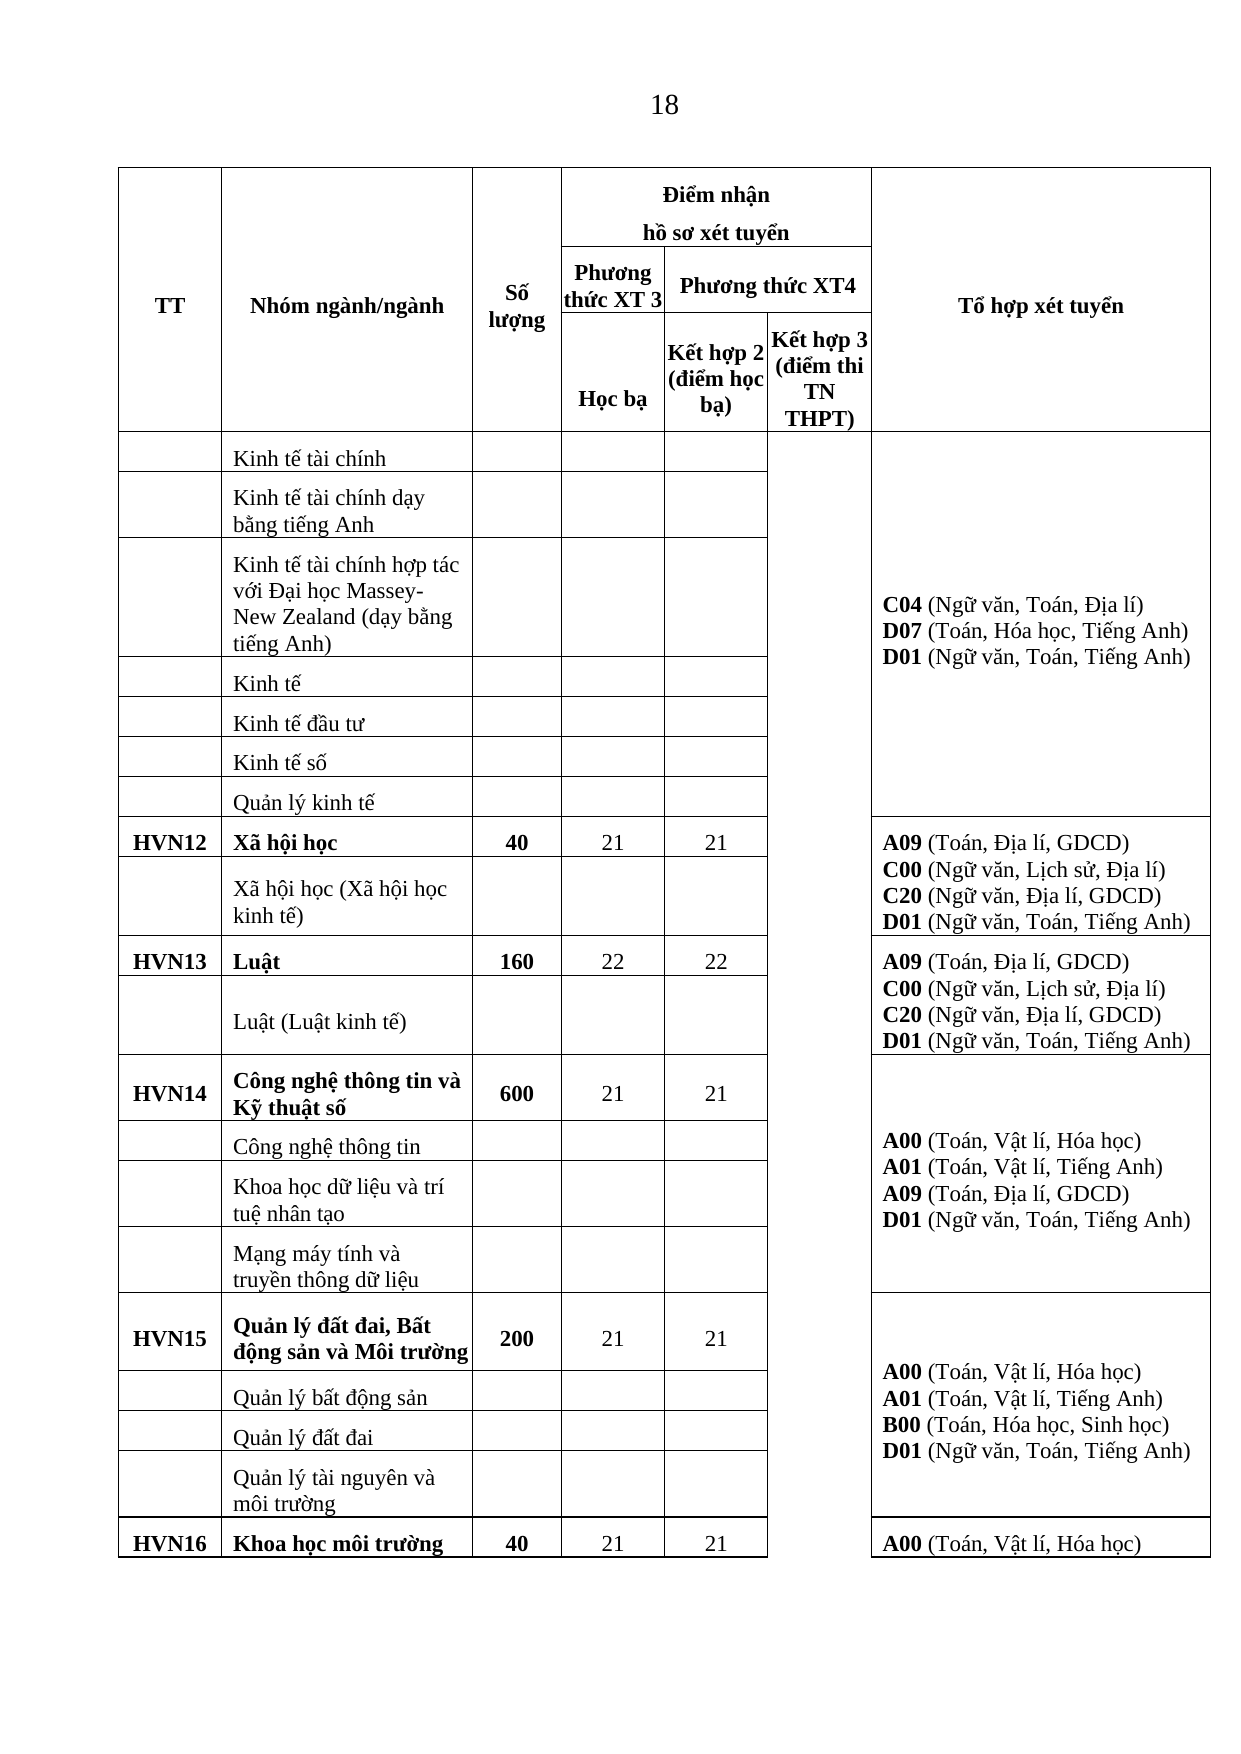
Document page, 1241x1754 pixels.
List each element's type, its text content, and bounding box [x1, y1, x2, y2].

table_cell Kinh tế đầu tư [222, 697, 472, 736]
table_cell Phương thức XT4 [665, 247, 871, 312]
table_cell [119, 538, 221, 656]
table_cell [473, 1411, 561, 1450]
table_cell [665, 1371, 767, 1410]
table_cell Học bạ [562, 313, 664, 431]
table_cell [473, 1161, 561, 1226]
table_header Số lượng [473, 168, 561, 431]
table_cell [665, 857, 767, 935]
table_cell HVN15 [119, 1293, 221, 1370]
table_cell [562, 697, 664, 736]
table_cell Kinh tế [222, 657, 472, 696]
table_cell 40 [473, 1518, 561, 1556]
table_cell [473, 857, 561, 935]
table_cell A00 (Toán, Vật lí, Hóa học) A01 (Toán, Vật lí, Tiếng Anh) B00 (Toán, Hóa học, Sinh học) D01 (Ngữ văn, Toán, Tiếng Anh) [872, 1293, 1210, 1516]
table_cell [562, 432, 664, 471]
table_cell 21 [665, 1518, 767, 1556]
table_cell [665, 697, 767, 736]
table_cell [473, 432, 561, 471]
table_cell Công nghệ thông tin [222, 1121, 472, 1160]
table_cell [665, 737, 767, 776]
table_cell HVN16 [119, 1518, 221, 1556]
table_cell [562, 857, 664, 935]
table_cell 21 [562, 817, 664, 856]
table_cell [119, 976, 221, 1054]
table_cell [119, 1161, 221, 1226]
table_cell 22 [665, 936, 767, 974]
table_cell Quản lý tài nguyên và môi trường [222, 1451, 472, 1516]
table_header Điểm nhận hồ sơ xét tuyển [562, 168, 871, 246]
table_cell [119, 1121, 221, 1160]
table_cell [473, 777, 561, 816]
table_cell HVN12 [119, 817, 221, 856]
table_cell [665, 1451, 767, 1516]
table_cell Kinh tế tài chính hợp tác với Đại học Massey-New Zealand (dạy bằng tiếng Anh) [222, 538, 472, 656]
table_cell Quản lý bất động sản [222, 1371, 472, 1410]
table_cell A09 (Toán, Địa lí, GDCD) C00 (Ngữ văn, Lịch sử, Địa lí) C20 (Ngữ văn, Địa lí, GDCD) D01 (Ngữ văn, Toán, Tiếng Anh) [872, 936, 1210, 1054]
table_cell 21 [562, 1055, 664, 1120]
table_cell [119, 857, 221, 935]
table_cell [119, 657, 221, 696]
table_cell [562, 1121, 664, 1160]
table_cell [665, 1411, 767, 1450]
table_cell [119, 432, 221, 471]
table_cell Kinh tế số [222, 737, 472, 776]
table_cell [562, 1161, 664, 1226]
table_cell [119, 1371, 221, 1410]
table_cell Kết hợp 3 (điểm thi TN THPT) [768, 313, 871, 431]
table_cell Quản lý đất đai, Bất động sản và Môi trường [222, 1293, 472, 1370]
table_cell [473, 1121, 561, 1160]
table_cell [119, 737, 221, 776]
table_cell [119, 1451, 221, 1516]
table_cell [665, 432, 767, 471]
table_cell [562, 1371, 664, 1410]
table_cell [562, 777, 664, 816]
table_cell A09 (Toán, Địa lí, GDCD) C00 (Ngữ văn, Lịch sử, Địa lí) C20 (Ngữ văn, Địa lí, GDCD) D01 (Ngữ văn, Toán, Tiếng Anh) [872, 817, 1210, 935]
table_cell 200 [473, 1293, 561, 1370]
table_cell [665, 1121, 767, 1160]
table_cell [473, 657, 561, 696]
table_cell [665, 777, 767, 816]
table_cell [473, 1227, 561, 1292]
table_cell [562, 538, 664, 656]
table_cell 22 [562, 936, 664, 974]
table_cell [665, 538, 767, 656]
table_cell 21 [665, 1055, 767, 1120]
table_cell 21 [562, 1518, 664, 1556]
table_cell [119, 1227, 221, 1292]
table_cell [119, 697, 221, 736]
table_cell [119, 1411, 221, 1450]
table_cell [562, 737, 664, 776]
table_cell A00 (Toán, Vật lí, Hóa học) A01 (Toán, Vật lí, Tiếng Anh) A09 (Toán, Địa lí, GDCD) D01 (Ngữ văn, Toán, Tiếng Anh) [872, 1055, 1210, 1292]
table_cell [473, 1371, 561, 1410]
table_cell Khoa học môi trường [222, 1518, 472, 1556]
table_cell Quản lý đất đai [222, 1411, 472, 1450]
table_cell 21 [562, 1293, 664, 1370]
table_cell A00 (Toán, Vật lí, Hóa học) C04 (Ngữ văn, Toán, Địa lí) D07 (Toán, Hóa học, Tiếng Anh) D01 (Ngữ văn, Toán, Tiếng Anh) [872, 432, 1210, 816]
table_cell Phương thức XT 3 [562, 247, 664, 312]
table_header Nhóm ngành/ngành [222, 168, 472, 431]
table_header TT [119, 168, 221, 431]
table_cell [473, 976, 561, 1054]
table_header Tổ hợp xét tuyển [872, 168, 1210, 431]
table_cell Kinh tế tài chính [222, 432, 472, 471]
table_cell Luật [222, 936, 472, 974]
table_cell Kết hợp 2 (điểm học bạ) [665, 313, 767, 431]
table_cell [562, 472, 664, 537]
table_cell 160 [473, 936, 561, 974]
table_cell [562, 1451, 664, 1516]
table_cell [665, 1227, 767, 1292]
table_cell [562, 1227, 664, 1292]
table_cell Mạng máy tính và truyền thông dữ liệu [222, 1227, 472, 1292]
table_cell 40 [473, 817, 561, 856]
table_cell [665, 657, 767, 696]
table_cell HVN13 [119, 936, 221, 974]
table_cell 600 [473, 1055, 561, 1120]
table_cell HVN14 [119, 1055, 221, 1120]
table_cell Kinh tế tài chính dạy bằng tiếng Anh [222, 472, 472, 537]
table_cell [473, 697, 561, 736]
table_cell [473, 737, 561, 776]
table_cell 21 [665, 1293, 767, 1370]
table_cell [665, 976, 767, 1054]
table_cell Xã hội học (Xã hội học kinh tế) [222, 857, 472, 935]
table_cell [473, 538, 561, 656]
table_cell A00 (Toán, Vật lí, Hóa học) A01 (Toán, Vật lí, Tiếng Anh) B00 (Toán, Hóa học, Sinh học) D01 (Ngữ văn, Toán, Tiếng Anh) [872, 1518, 1210, 1556]
table_cell [562, 1411, 664, 1450]
table_cell [665, 472, 767, 537]
table_cell [665, 1161, 767, 1226]
table_cell 21 [665, 817, 767, 856]
table_cell Công nghệ thông tin và Kỹ thuật số [222, 1055, 472, 1120]
table_cell Khoa học dữ liệu và trí tuệ nhân tạo [222, 1161, 472, 1226]
table_cell [562, 657, 664, 696]
table_cell [119, 472, 221, 537]
table_cell Quản lý kinh tế [222, 777, 472, 816]
table_cell Luật (Luật kinh tế) [222, 976, 472, 1054]
table_cell Xã hội học [222, 817, 472, 856]
table_cell [473, 472, 561, 537]
table_cell [562, 976, 664, 1054]
table_cell [473, 1451, 561, 1516]
table_cell [119, 777, 221, 816]
